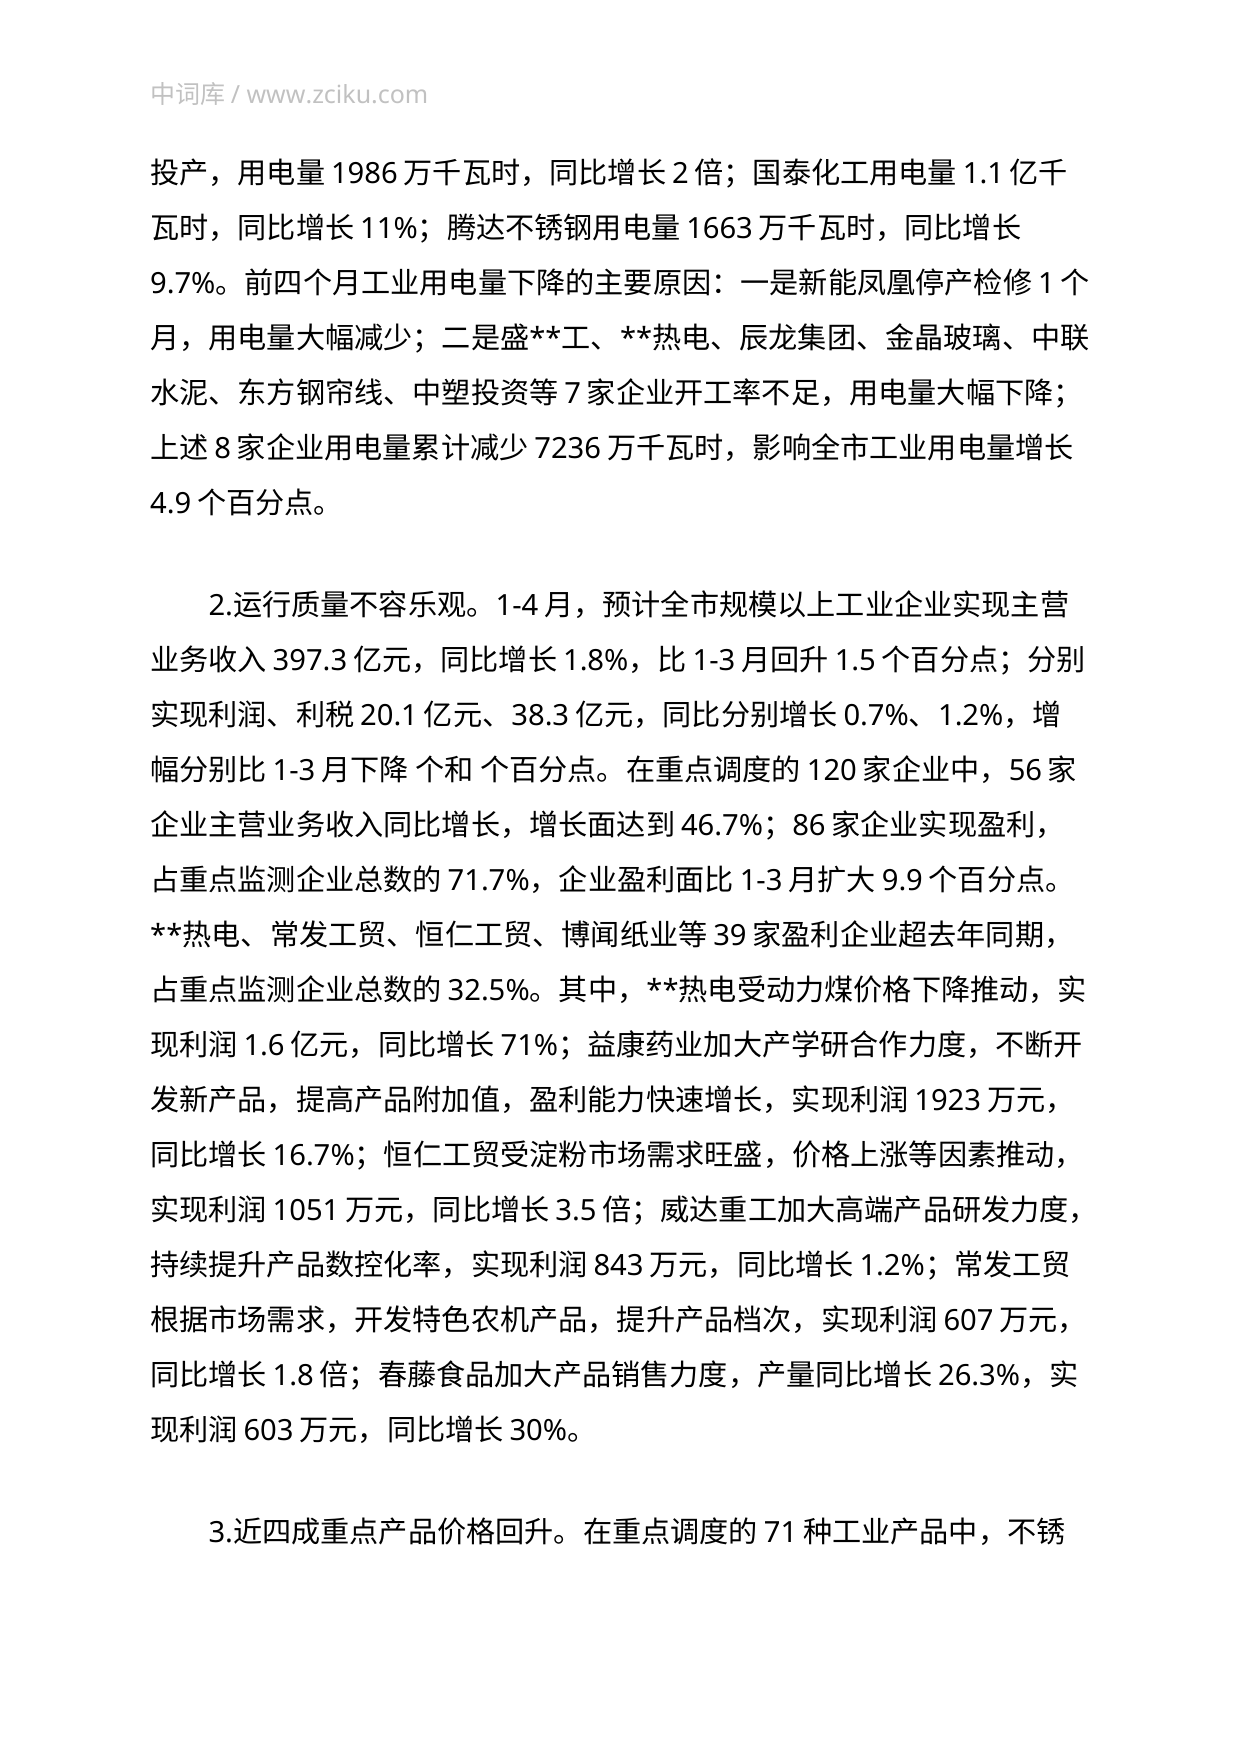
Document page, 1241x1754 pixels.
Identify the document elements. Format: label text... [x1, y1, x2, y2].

text 2.运行质量不容乐观。1-4月，预计全市规模以上工业企业实现主营业务收入397.3亿元，同比增长1.8%，比1-3月回升1.5个百分点；分别实现利润、利税20.1亿元、38.3亿元，同比分别增长0.7%、1.2%，增幅分别比1-3月下降 个和 个百分点。在重点调度的120家企业中，56家企业主营业务收入同比增长，增长面达到46.7%；86家企业实现盈利，占重点监测企业总数的71.7%，企业盈利面比1-3月扩大9.9个百分点。**热电、常发工贸、恒仁工贸、博闻纸业等39家盈利企业超去年同期，占重点监测企业总数的32.5%。其中，**热电受动力煤价格下降推动，实现利润1.6亿元，同比增长71%；益康药业加大产学研合作力度，不断开发新产品，提高产品附加值，盈利能力快速增长，实现利润1923万元，同比增长16.7%；恒仁工贸受淀粉市场需求旺盛，价格上涨等因素推动，实现利润1051万元，同比增长3.5倍；威达重工加大高端产品研发力度，持续提升产品数控化率，实现利润843万元，同比增长1.2%；常发工贸根据市场需求，开发特色农机产品，提升产品档次，实现利润607万元，同比增长1.8倍；春藤食品加大产品销售力度，产量同比增长26.3%，实现利润603万元，同比增长30%。 [150, 582, 1090, 1449]
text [150, 1509, 1090, 1551]
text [150, 150, 1090, 522]
